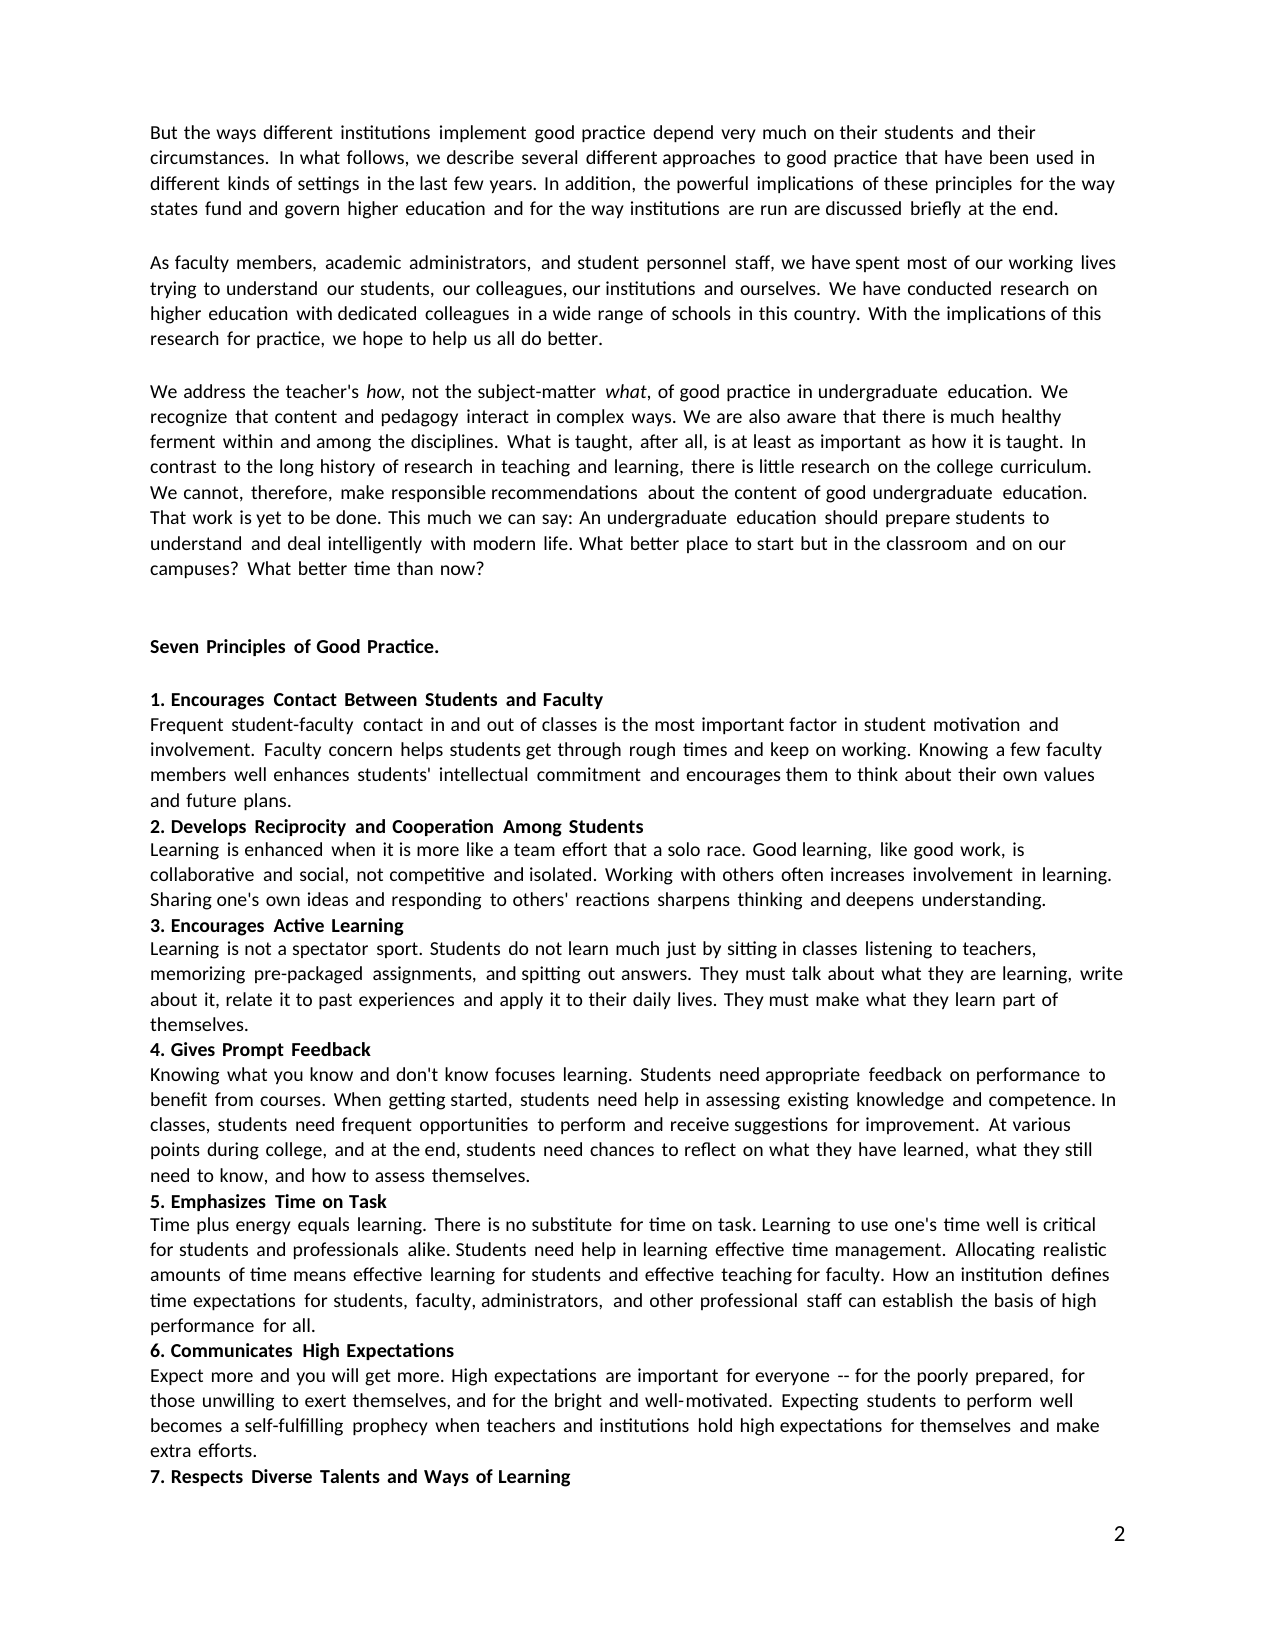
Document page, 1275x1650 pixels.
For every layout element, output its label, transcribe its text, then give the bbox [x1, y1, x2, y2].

text 5. Emphasizes Time on Task [150, 1188, 1125, 1212]
text Learning is enhanced when it is more like a team effort that a solo race. Good learning, like good work, is collaborative and social, not competitive and isolated. Working with others often increases involvement in learning. Sharing one's own ideas and responding to others' reactions sharpens thinking and deepens understanding. [150, 837, 1125, 911]
text We address the teacher's how, not the subject-matter what, of good practice in undergraduate education. We recognize that content and pedagogy interact in complex ways. We are also aware that there is much healthy ferment within and among the disciplines. What is taught, after all, is at least as important as how it is taught. In contrast to the long history of research in teaching and learning, there is little research on the college curriculum. We cannot, therefore, make responsible recommendations about the content of good undergraduate education. That work is yet to be done. This much we can say: An undergraduate education should prepare students to understand and deal intelligently with modern life. What better place to start but in the classroom and on our campuses? What better time than now? [150, 379, 1125, 580]
text Knowing what you know and don't know focuses learning. Students need appropriate feedback on performance to benefit from courses. When getting started, students need help in assessing existing knowledge and competence. In classes, students need frequent opportunities to perform and receive suggestions for improvement. At various points during college, and at the end, students need chances to reflect on what they have learned, what they still need to know, and how to assess themselves. [150, 1062, 1125, 1187]
text But the ways different institutions implement good practice depend very much on their students and their circumstances. In what follows, we describe several different approaches to good practice that have been used in different kinds of settings in the last few years. In addition, the powerful implications of these principles for the way states fund and govern higher education and for the way institutions are run are discussed briefly at the end. [150, 120, 1125, 220]
text 7. Respects Diverse Talents and Ways of Learning [150, 1464, 1125, 1488]
text As faculty members, academic administrators, and student personnel staff, we have spent most of our working lives trying to understand our students, our colleagues, our institutions and ourselves. We have conducted research on higher education with dedicated colleagues in a wide range of schools in this country. With the implications of this research for practice, we hope to help us all do better. [150, 250, 1125, 351]
text 6. Communicates High Expectations [150, 1338, 1125, 1363]
text 1. Encourages Contact Between Students and Faculty [150, 688, 1125, 712]
text Expect more and you will get more. High expectations are important for everyone -- for the poorly prepared, for those unwilling to exert themselves, and for the bright and well-motivated. Expecting students to perform well becomes a self-fulfilling prophecy when teachers and institutions hold high expectations for themselves and make extra efforts. [150, 1363, 1125, 1463]
text 4. Gives Prompt Feedback [150, 1037, 1125, 1062]
text Learning is not a spectator sport. Students do not learn much just by sitting in classes listening to teachers, memorizing pre-packaged assignments, and spitting out answers. They must talk about what they are learning, write about it, relate it to past experiences and apply it to their daily lives. They must make what they learn part of themselves. [150, 936, 1125, 1036]
text 2. Develops Reciprocity and Cooperation Among Students [150, 813, 1125, 837]
text Time plus energy equals learning. There is no substitute for time on task. Learning to use one's time well is critical for students and professionals alike. Students need help in learning effective time management. Allocating realistic amounts of time means effective learning for students and effective teaching for faculty. How an institution defines time expectations for students, faculty, administrators, and other professional staff can establish the basis of high performance for all. [150, 1212, 1125, 1337]
text Frequent student-faculty contact in and out of classes is the most important factor in student motivation and involvement. Faculty concern helps students get through rough times and keep on working. Knowing a few faculty members well enhances students' intellectual commitment and encourages them to think about their own values and future plans. [150, 712, 1125, 812]
text 3. Encourages Active Learning [150, 913, 1125, 936]
text Seven Principles of Good Practice. [150, 634, 1125, 658]
